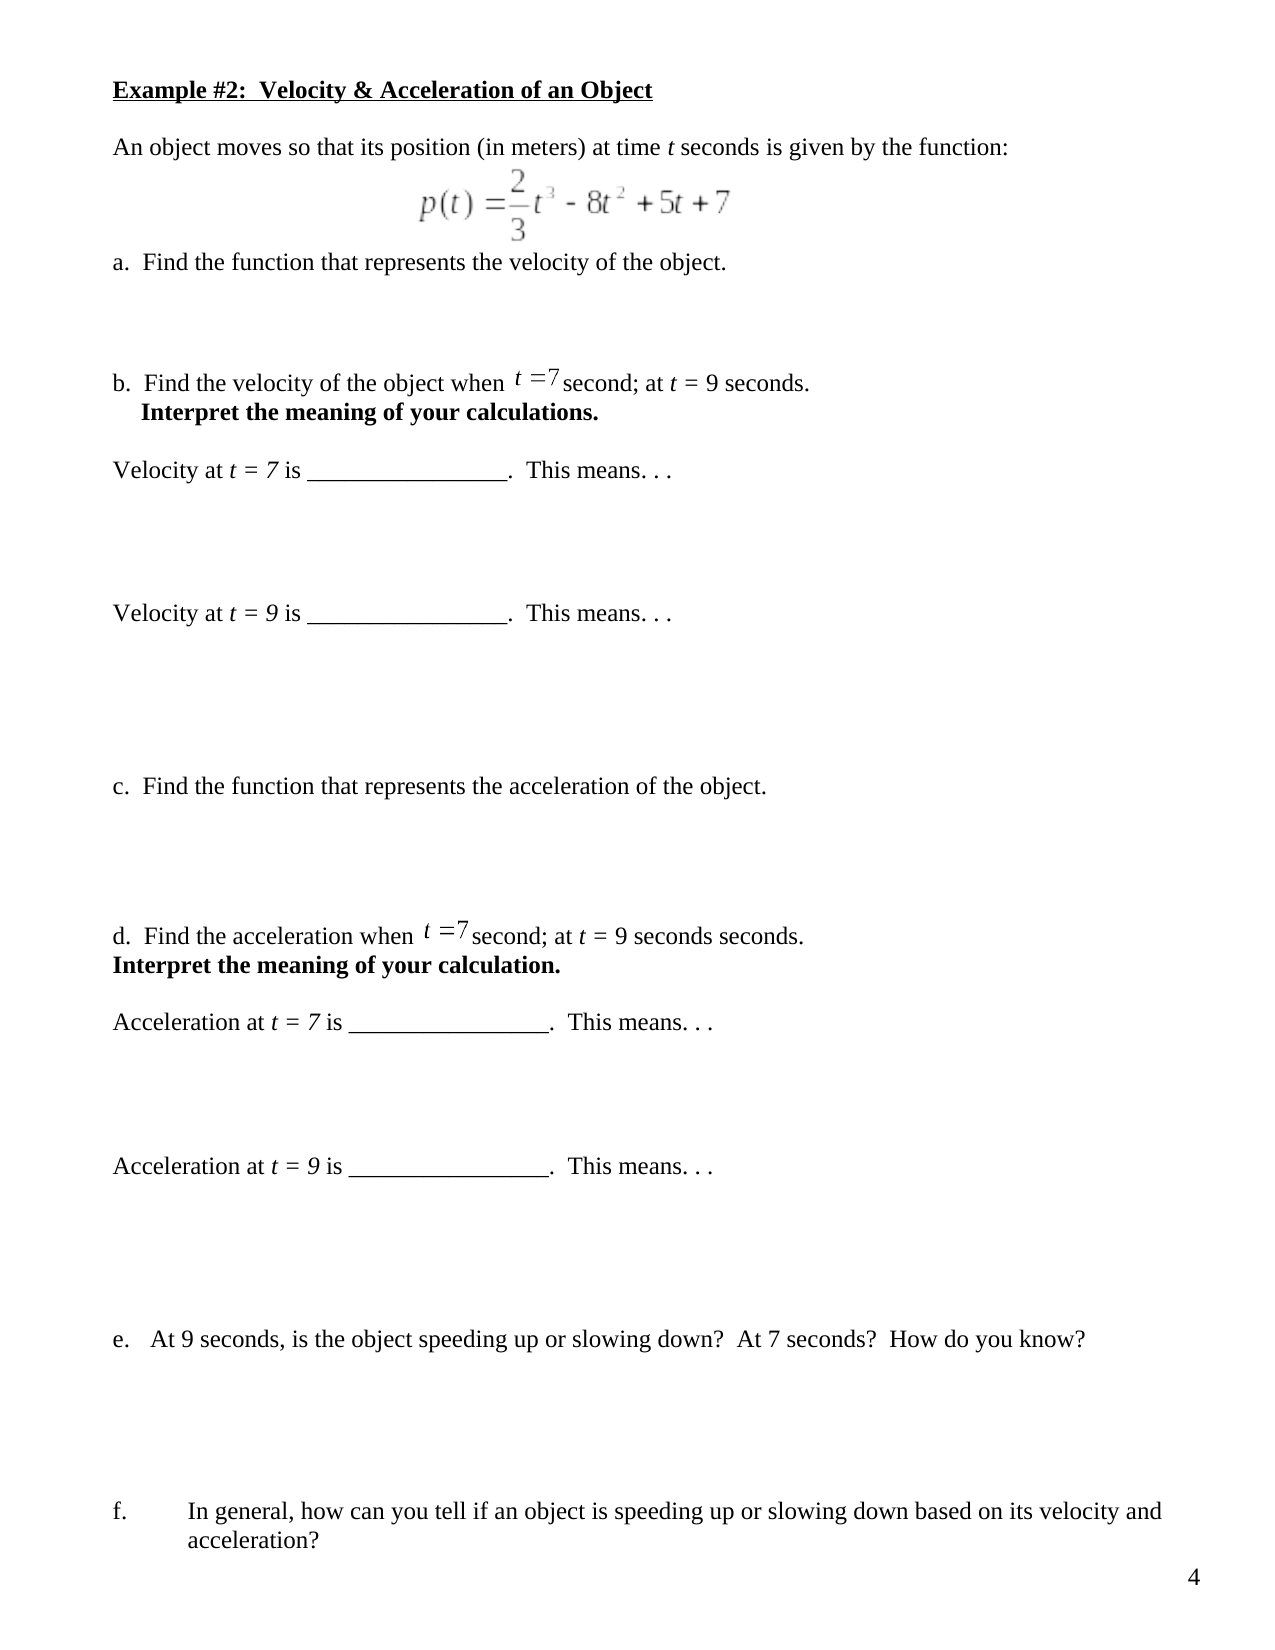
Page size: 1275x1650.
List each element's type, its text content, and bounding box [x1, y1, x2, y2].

text Velocity at t = 9 is ________________. This means. . . [112, 598, 1200, 627]
text e. At 9 seconds, is the object speeding up or slowing down? At 7 seconds? How do you know? [112, 1324, 1200, 1352]
text f. In general, how can you tell if an object is speeding up or slowing down based on its velocity and acceleration? [112, 1496, 1200, 1554]
text Interpret the meaning of your calculation. [112, 950, 1200, 979]
text c. Find the function that represents the acceleration of the object. [112, 771, 1200, 800]
text d. Find the acceleration when second; at t = 9 seconds seconds. [112, 915, 1200, 950]
text a. Find the function that represents the velocity of the object. [112, 247, 1200, 276]
text Interpret the meaning of your calculations. [141, 397, 1200, 426]
text Example #2: Velocity & Acceleration of an Object [112, 75, 1200, 104]
text Acceleration at t = 9 is ________________. This means. . . [112, 1151, 1200, 1180]
text b. Find the velocity of the object when second; at t = 9 seconds. [112, 362, 1200, 397]
text Acceleration at t = 7 is ________________. This means. . . [112, 1007, 1200, 1036]
text Velocity at t = 7 is ________________. This means. . . [112, 455, 1200, 483]
text An object moves so that its position (in meters) at time t seconds is given by the function: [112, 132, 1200, 161]
